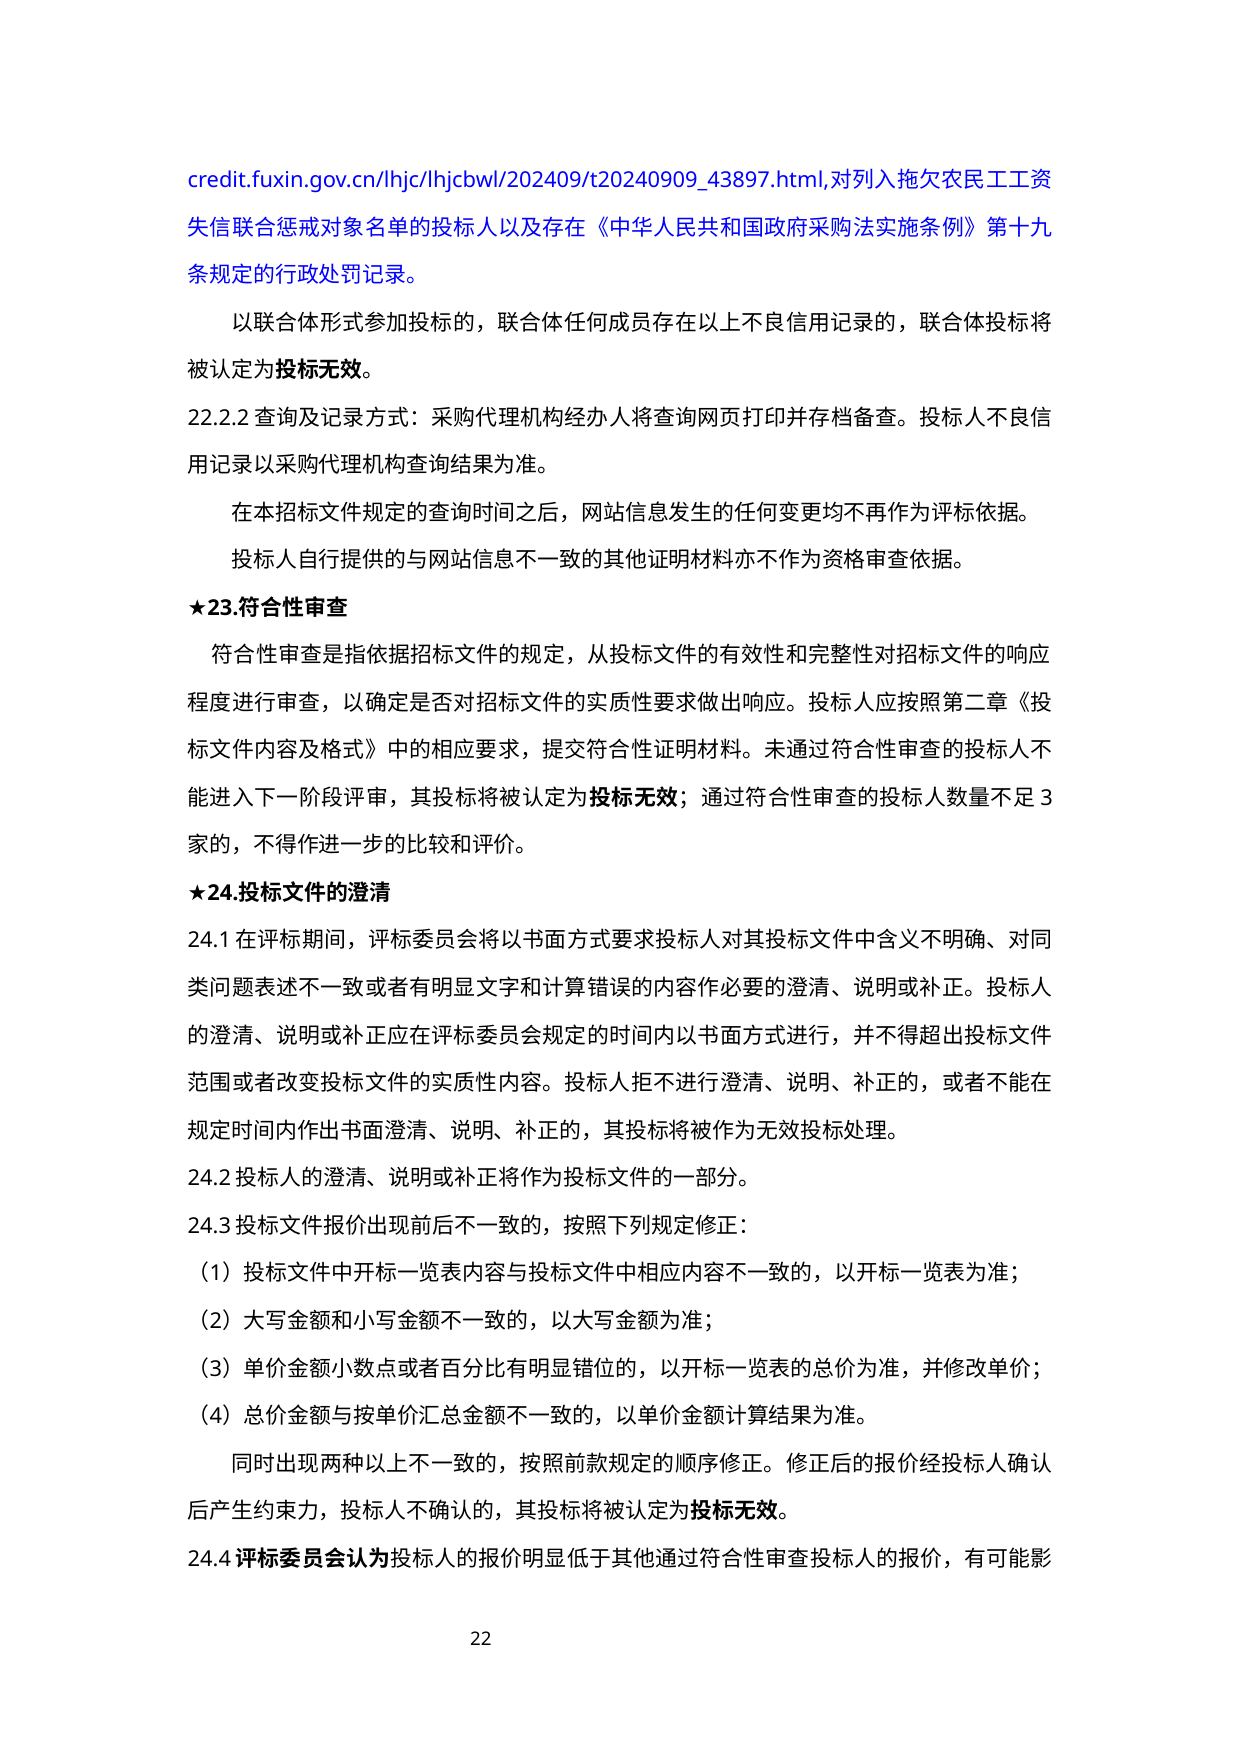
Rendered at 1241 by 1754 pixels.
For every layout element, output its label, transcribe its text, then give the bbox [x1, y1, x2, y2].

text （1）投标文件中开标一览表内容与投标文件中相应内容不一致的，以开标一览表为准； [187, 1255, 1053, 1287]
text 投标人自行提供的与网站信息不一致的其他证明材料亦不作为资格审查依据。 [187, 542, 1053, 574]
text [187, 1541, 1053, 1572]
text ★24.投标文件的澄清 [187, 875, 1053, 907]
text 24.1在评标期间，评标委员会将以书面方式要求投标人对其投标文件中含义不明确、对同类问题表述不一致或者有明显文字和计算错误的内容作必要的澄清、说明或补正。投标人的澄清、说明或补正应在评标委员会规定的时间内以书面方式进行，并不得超出投标文件范围或者改变投标文件的实质性内容。投标人拒不进行澄清、说明、补正的，或者不能在规定时间内作出书面澄清、说明、补正的，其投标将被作为无效投标处理。 [187, 922, 1053, 1144]
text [187, 162, 1053, 289]
text 同时出现两种以上不一致的，按照前款规定的顺序修正。修正后的报价经投标人确认后产生约束力，投标人不确认的，其投标将被认定为投标无效。 [187, 1446, 1053, 1525]
text （3）单价金额小数点或者百分比有明显错位的，以开标一览表的总价为准，并修改单价； [187, 1351, 1053, 1382]
text 在本招标文件规定的查询时间之后，网站信息发生的任何变更均不再作为评标依据。 [187, 495, 1053, 526]
text （4）总价金额与按单价汇总金额不一致的，以单价金额计算结果为准。 [187, 1398, 1053, 1430]
text 24.3投标文件报价出现前后不一致的，按照下列规定修正： [187, 1208, 1053, 1239]
text 符合性审查是指依据招标文件的规定，从投标文件的有效性和完整性对招标文件的响应程度进行审查，以确定是否对招标文件的实质性要求做出响应。投标人应按照第二章《投标文件内容及格式》中的相应要求，提交符合性证明材料。未通过符合性审查的投标人不能进入下一阶段评审，其投标将被认定为投标无效；通过符合性审查的投标人数量不足3家的，不得作进一步的比较和评价。 [187, 637, 1053, 859]
text 以联合体形式参加投标的，联合体任何成员存在以上不良信用记录的，联合体投标将被认定为投标无效。 [187, 304, 1053, 384]
text 22.2.2查询及记录方式：采购代理机构经办人将查询网页打印并存档备查。投标人不良信用记录以采购代理机构查询结果为准。 [187, 399, 1053, 479]
text ★23.符合性审查 [187, 590, 1053, 621]
text （2）大写金额和小写金额不一致的，以大写金额为准； [187, 1303, 1053, 1335]
text 24.2投标人的澄清、说明或补正将作为投标文件的一部分。 [187, 1160, 1053, 1192]
